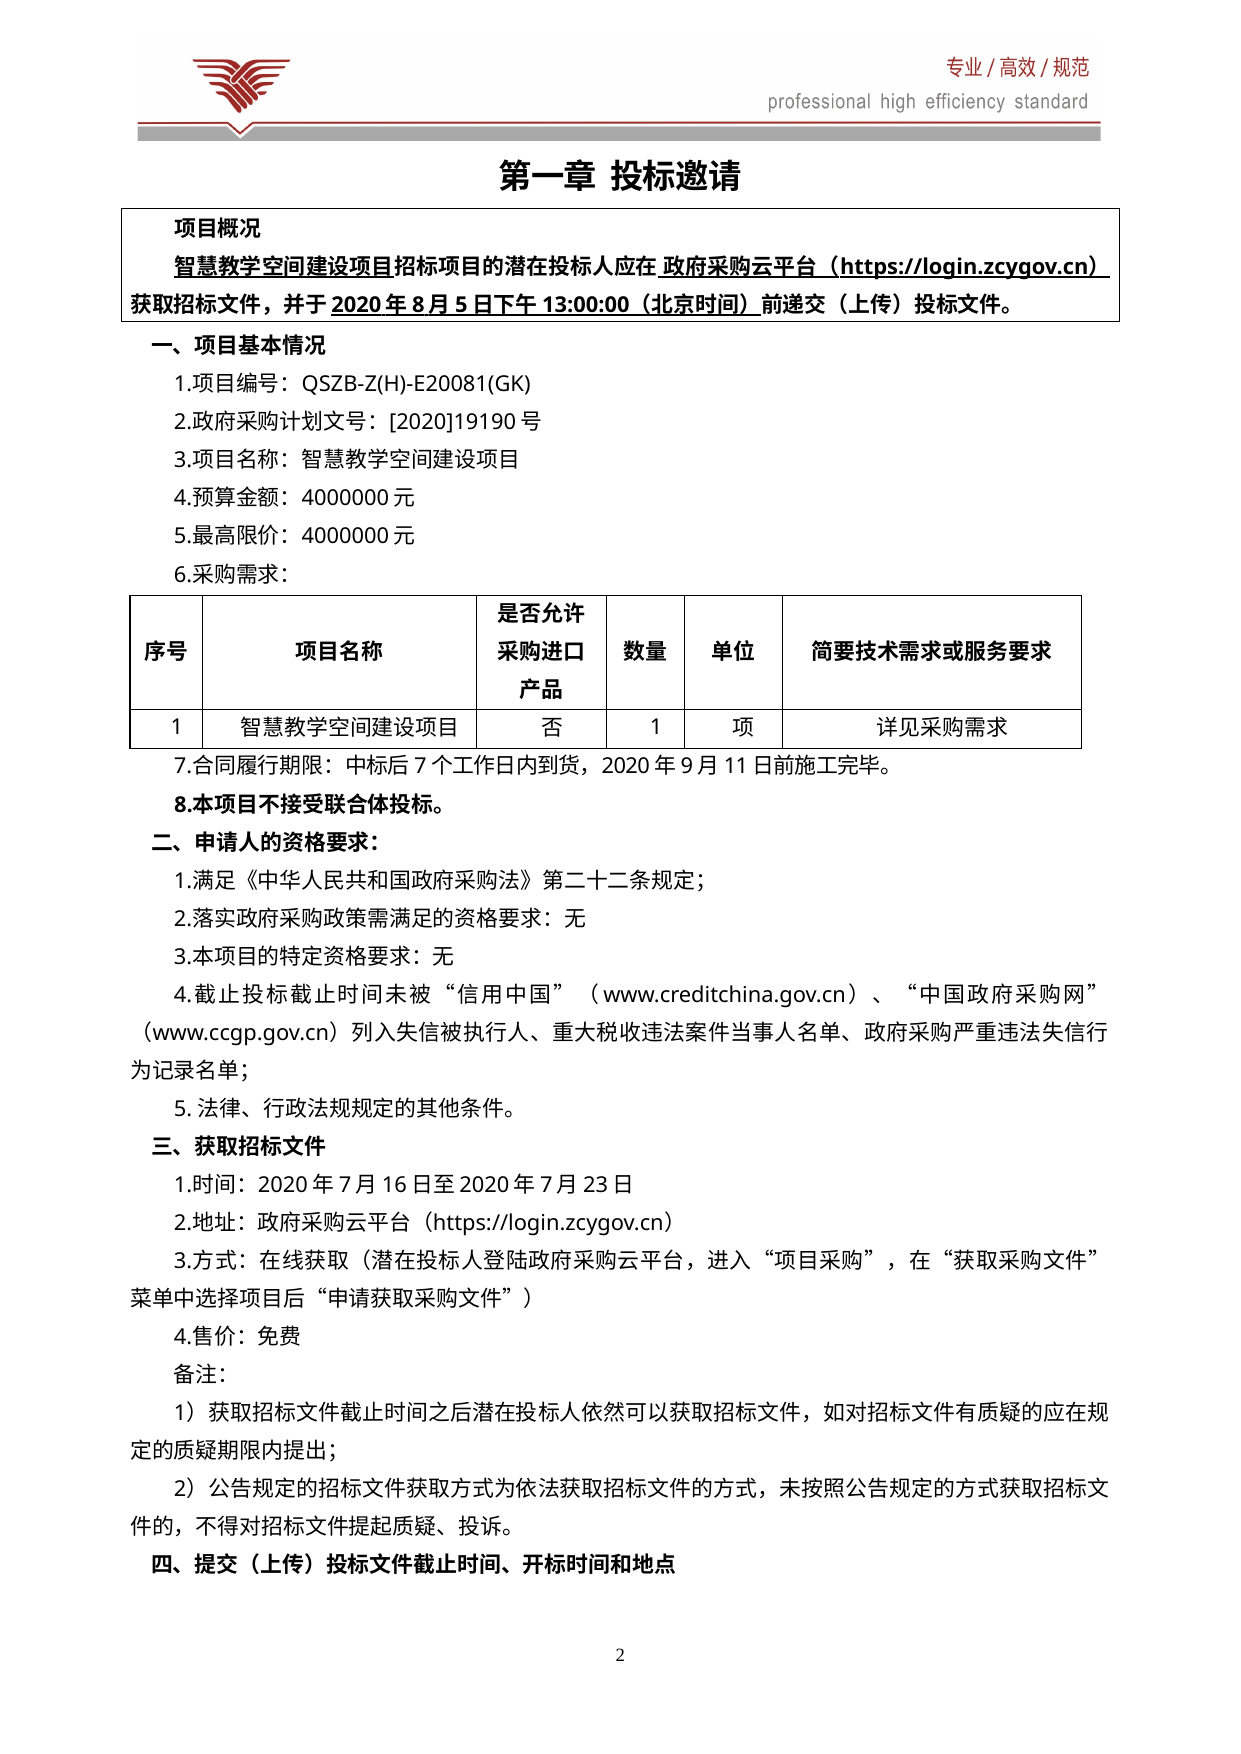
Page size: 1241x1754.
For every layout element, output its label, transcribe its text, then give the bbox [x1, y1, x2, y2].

text 智慧教学空间建设项目招标项目的潜在投标人应在 政府采购云平台（https://login.zcygov.cn）获取招标文件，并于2020年8月5日下午13:00:00（北京时间）前递交（上传）投标文件。 [122, 246, 1119, 321]
text 四、提交（上传）投标文件截止时间、开标时间和地点 [130, 1547, 1110, 1579]
text 7.合同履行期限：中标后7个工作日内到货，2020年9月11日前施工完毕。 [130, 748, 1110, 780]
table_cell 否 [477, 710, 606, 747]
text 备注： [130, 1357, 1110, 1389]
table_cell 智慧教学空间建设项目 [203, 710, 476, 747]
text 1.项目编号：QSZB-Z(H)-E20081(GK) [130, 366, 1110, 398]
text 6.采购需求： [130, 557, 1110, 588]
text 4.截止投标截止时间未被“信用中国”（www.creditchina.gov.cn）、“中国政府采购网”（www.ccgp.gov.cn）列入失信被执行人、重大税收违法案件当事人名单、政府采购严重违法失信行为记录名单； [130, 977, 1110, 1085]
text 3.项目名称：智慧教学空间建设项目 [130, 442, 1110, 474]
table_header 是否允许采购进口产品 [477, 596, 606, 709]
table_header 项目名称 [203, 596, 476, 709]
table_cell 项 [685, 710, 782, 747]
text 1.时间：2020年7月16日至2020年7月23日 [130, 1167, 1110, 1199]
picture [137, 36, 1101, 141]
text 3.本项目的特定资格要求：无 [130, 939, 1110, 971]
text 1）获取招标文件截止时间之后潜在投标人依然可以获取招标文件，如对招标文件有质疑的应在规定的质疑期限内提出； [130, 1395, 1110, 1465]
text 二、申请人的资格要求： [130, 825, 1110, 856]
table_header 单位 [685, 596, 782, 709]
text 项目概况 [122, 209, 1119, 243]
table_header 序号 [131, 596, 202, 709]
text 5. 法律、行政法规规定的其他条件。 [130, 1091, 1110, 1123]
table_cell 1 [607, 710, 684, 747]
text 2.地址：政府采购云平台（https://login.zcygov.cn） [130, 1205, 1110, 1237]
text 一、项目基本情况 [130, 328, 1110, 360]
text 第一章 投标邀请 [130, 150, 1110, 198]
table_header 简要技术需求或服务要求 [783, 596, 1081, 709]
text 2.落实政府采购政策需满足的资格要求：无 [130, 901, 1110, 933]
table_cell 详见采购需求 [783, 710, 1081, 747]
text 5.最高限价：4000000元 [130, 518, 1110, 550]
text 三、获取招标文件 [130, 1129, 1110, 1161]
text 4.预算金额：4000000元 [130, 480, 1110, 512]
text 2.政府采购计划文号：[2020]19190号 [130, 404, 1110, 436]
table_cell 1 [131, 710, 202, 747]
text 4.售价：免费 [130, 1319, 1110, 1351]
text 1.满足《中华人民共和国政府采购法》第二十二条规定； [130, 863, 1110, 894]
text 3.方式：在线获取（潜在投标人登陆政府采购云平台，进入“项目采购”，在“获取采购文件”菜单中选择项目后“申请获取采购文件”） [130, 1243, 1110, 1313]
text 8.本项目不接受联合体投标。 [130, 787, 1110, 818]
text 2）公告规定的招标文件获取方式为依法获取招标文件的方式，未按照公告规定的方式获取招标文件的，不得对招标文件提起质疑、投诉。 [130, 1471, 1110, 1541]
table_header 数量 [607, 596, 684, 709]
